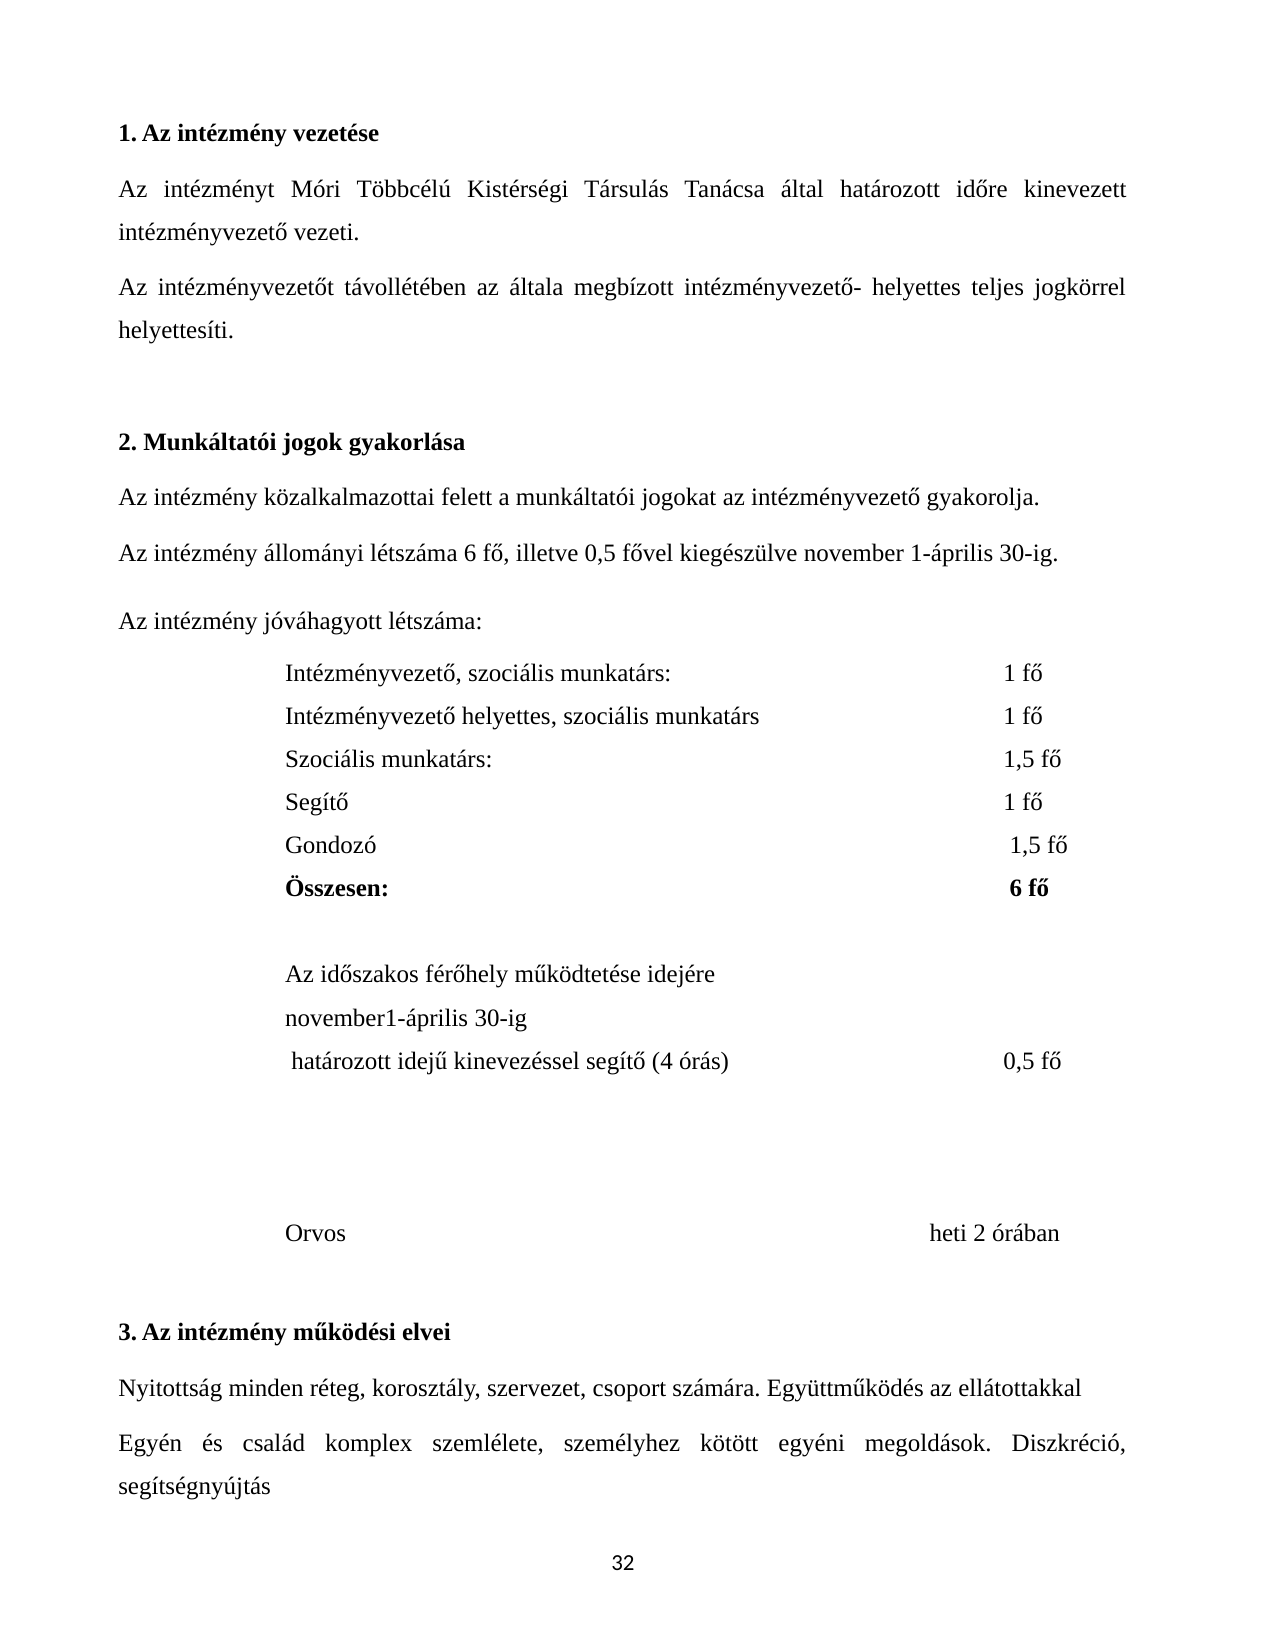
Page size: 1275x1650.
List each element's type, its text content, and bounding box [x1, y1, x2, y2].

text Összesen: 6 fő [118, 873, 1127, 902]
text 1. Az intézmény vezetése [118, 118, 1127, 147]
text Az intézmény állományi létszáma 6 fő, illetve 0,5 fővel kiegészülve november 1-április 30-ig. [118, 538, 1127, 567]
text Nyitottság minden réteg, korosztály, szervezet, csoport számára. Együttműködés az ellátottakkal [118, 1373, 1127, 1401]
text Segítő 1 fő [118, 787, 1127, 816]
text 3. Az intézmény működési elvei [118, 1317, 1127, 1346]
text Az intézmény közalkalmazottai felett a munkáltatói jogokat az intézményvezető gyakorolja. [118, 482, 1127, 511]
text Gondozó 1,5 fő [118, 830, 1127, 859]
text 2. Munkáltatói jogok gyakorlása [118, 427, 1127, 456]
text Intézményvezető, szociális munkatárs: 1 fő [118, 658, 1127, 686]
text Orvos heti 2 órában [118, 1218, 1127, 1247]
text Az intézményvezetőt távollétében az általa megbízott intézményvezető- helyettes teljes jogkörrel helyettesíti. [118, 272, 1127, 344]
text Egyén és család komplex szemlélete, személyhez kötött egyéni megoldások. Diszkréció, segítségnyújtás [118, 1428, 1127, 1500]
text Az intézmény jóváhagyott létszáma: [118, 606, 1127, 635]
text Intézményvezető helyettes, szociális munkatárs 1 fő [118, 701, 1127, 729]
text Az intézményt Móri Többcélú Kistérségi Társulás Tanácsa által határozott időre kinevezett intézményvezető vezeti. [118, 174, 1127, 246]
text Szociális munkatárs: 1,5 fő [118, 744, 1127, 773]
text határozott idejű kinevezéssel segítő (4 órás) 0,5 fő [118, 1046, 1127, 1074]
text Az időszakos férőhely működtetése idejére [118, 959, 1127, 988]
text november1-április 30-ig [118, 1003, 1127, 1031]
